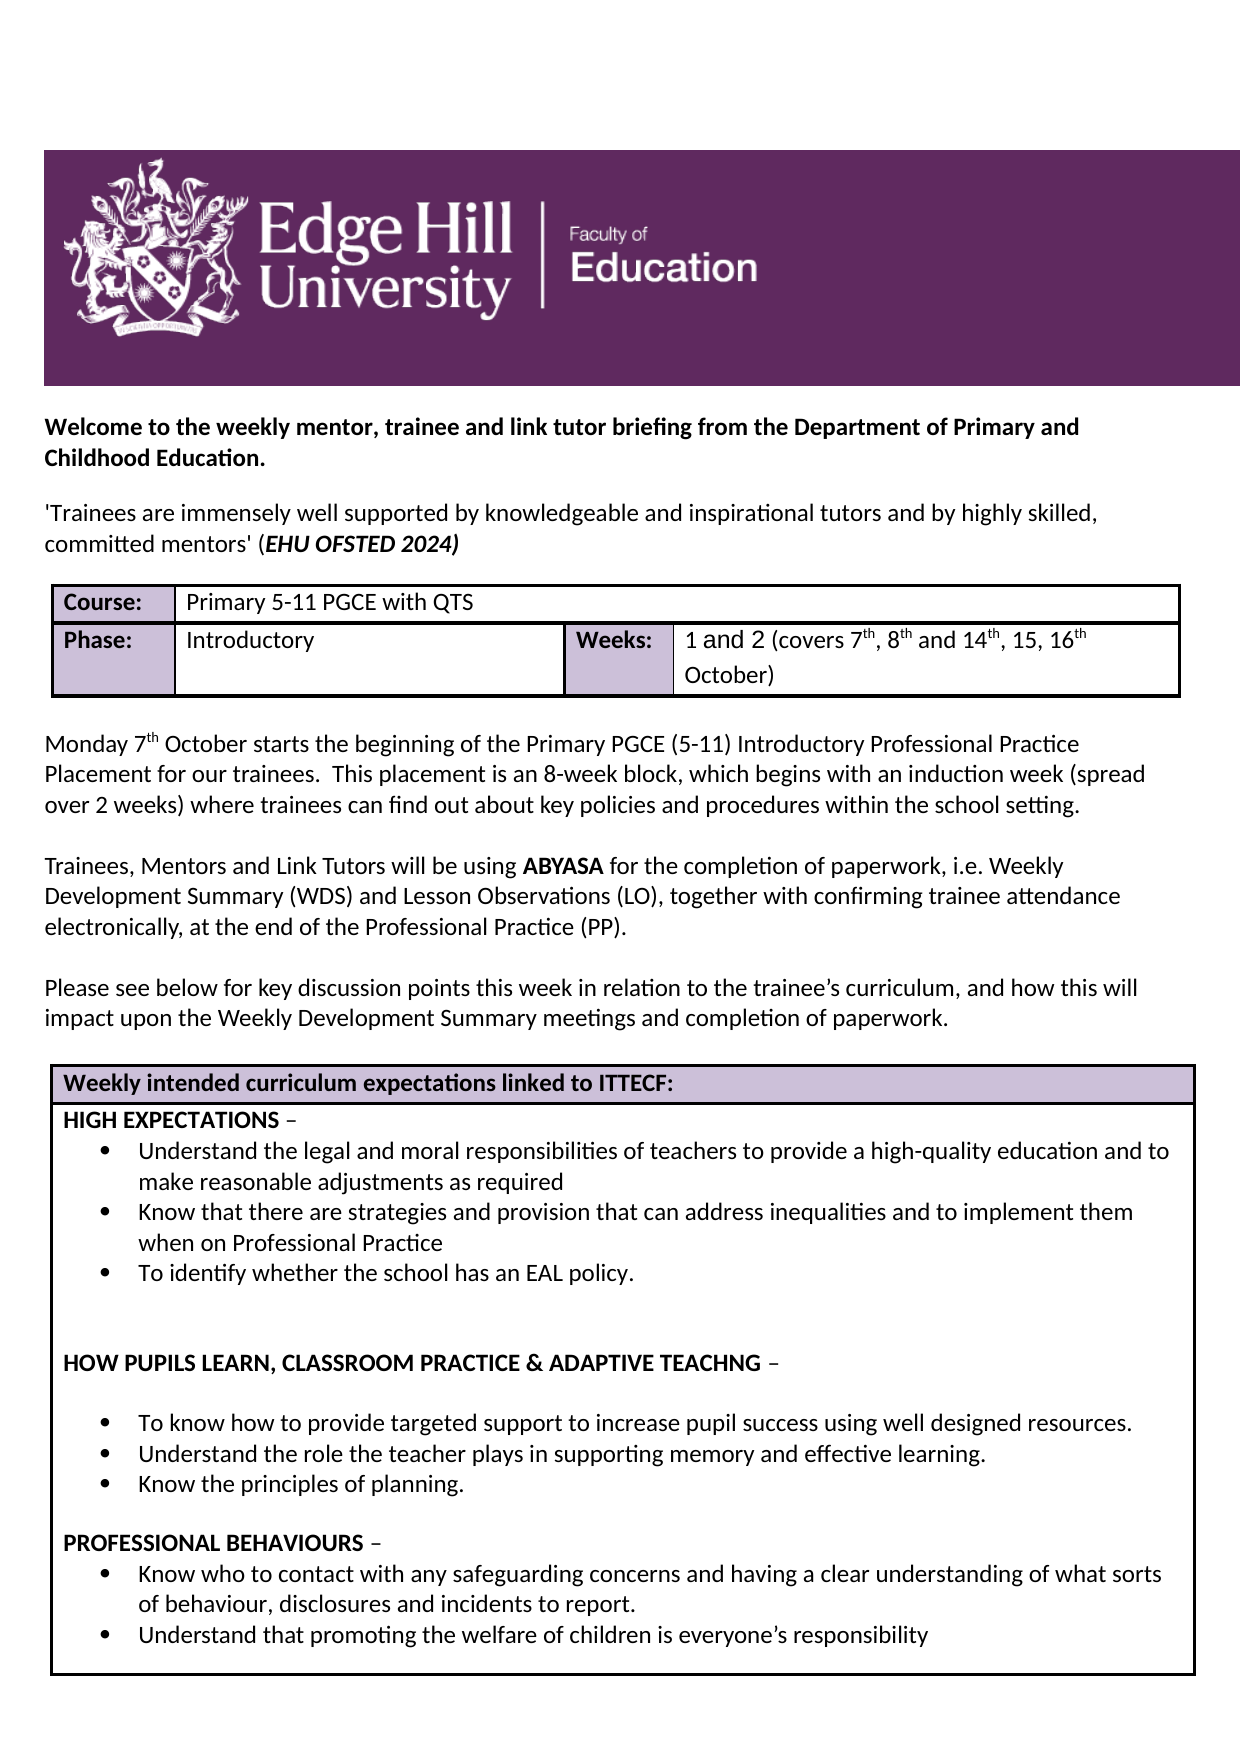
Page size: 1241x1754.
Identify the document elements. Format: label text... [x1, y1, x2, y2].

table_header Weekly intended curriculum expectations linked to ITTECF: [53, 1067, 1193, 1102]
text 'Trainees are immensely well supported by knowledgeable and inspirational tutors and by highly skilled, committed mentors' (EHU OFSTED 2024) [44, 497, 1184, 558]
table_header [44, 150, 1240, 386]
text Welcome to the weekly mentor, trainee and link tutor briefing from the Department of Primary and Childhood Education. [44, 411, 1184, 472]
text Please see below for key discussion points this week in relation to the trainee’s curriculum, and how this will impact upon the Weekly Development Summary meetings and completion of paperwork. [949, 972, 1181, 1033]
table_cell 1 and 2 (covers 7th, 8th and 14th, 15, 16th October) [674, 625, 1178, 694]
table_cell Phase: [54, 625, 174, 694]
table_header Course: [54, 587, 174, 621]
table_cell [53, 1105, 1193, 1673]
text Trainees, Mentors and Link Tutors will be using ABYASA for the completion of paperwork, i.e. Weekly Development Summary (WDS) and Lesson Observations (LO), together with confirming trainee attendance electronically, at the end of the Professional Practice (PP). [628, 850, 1181, 942]
table_cell Introductory [176, 625, 563, 694]
picture [55, 150, 806, 344]
table_header Primary 5-11 PGCE with QTS [176, 587, 1178, 621]
text Monday 7th October starts the beginning of the Primary PGCE (5-11) Introductory Professional Practice Placement for our trainees. This placement is an 8-week block, which begins with an induction week (spread over 2 weeks) where trainees can find out about key policies and procedures within the school setting. [44, 728, 1181, 819]
table_cell Weeks: [566, 625, 673, 694]
